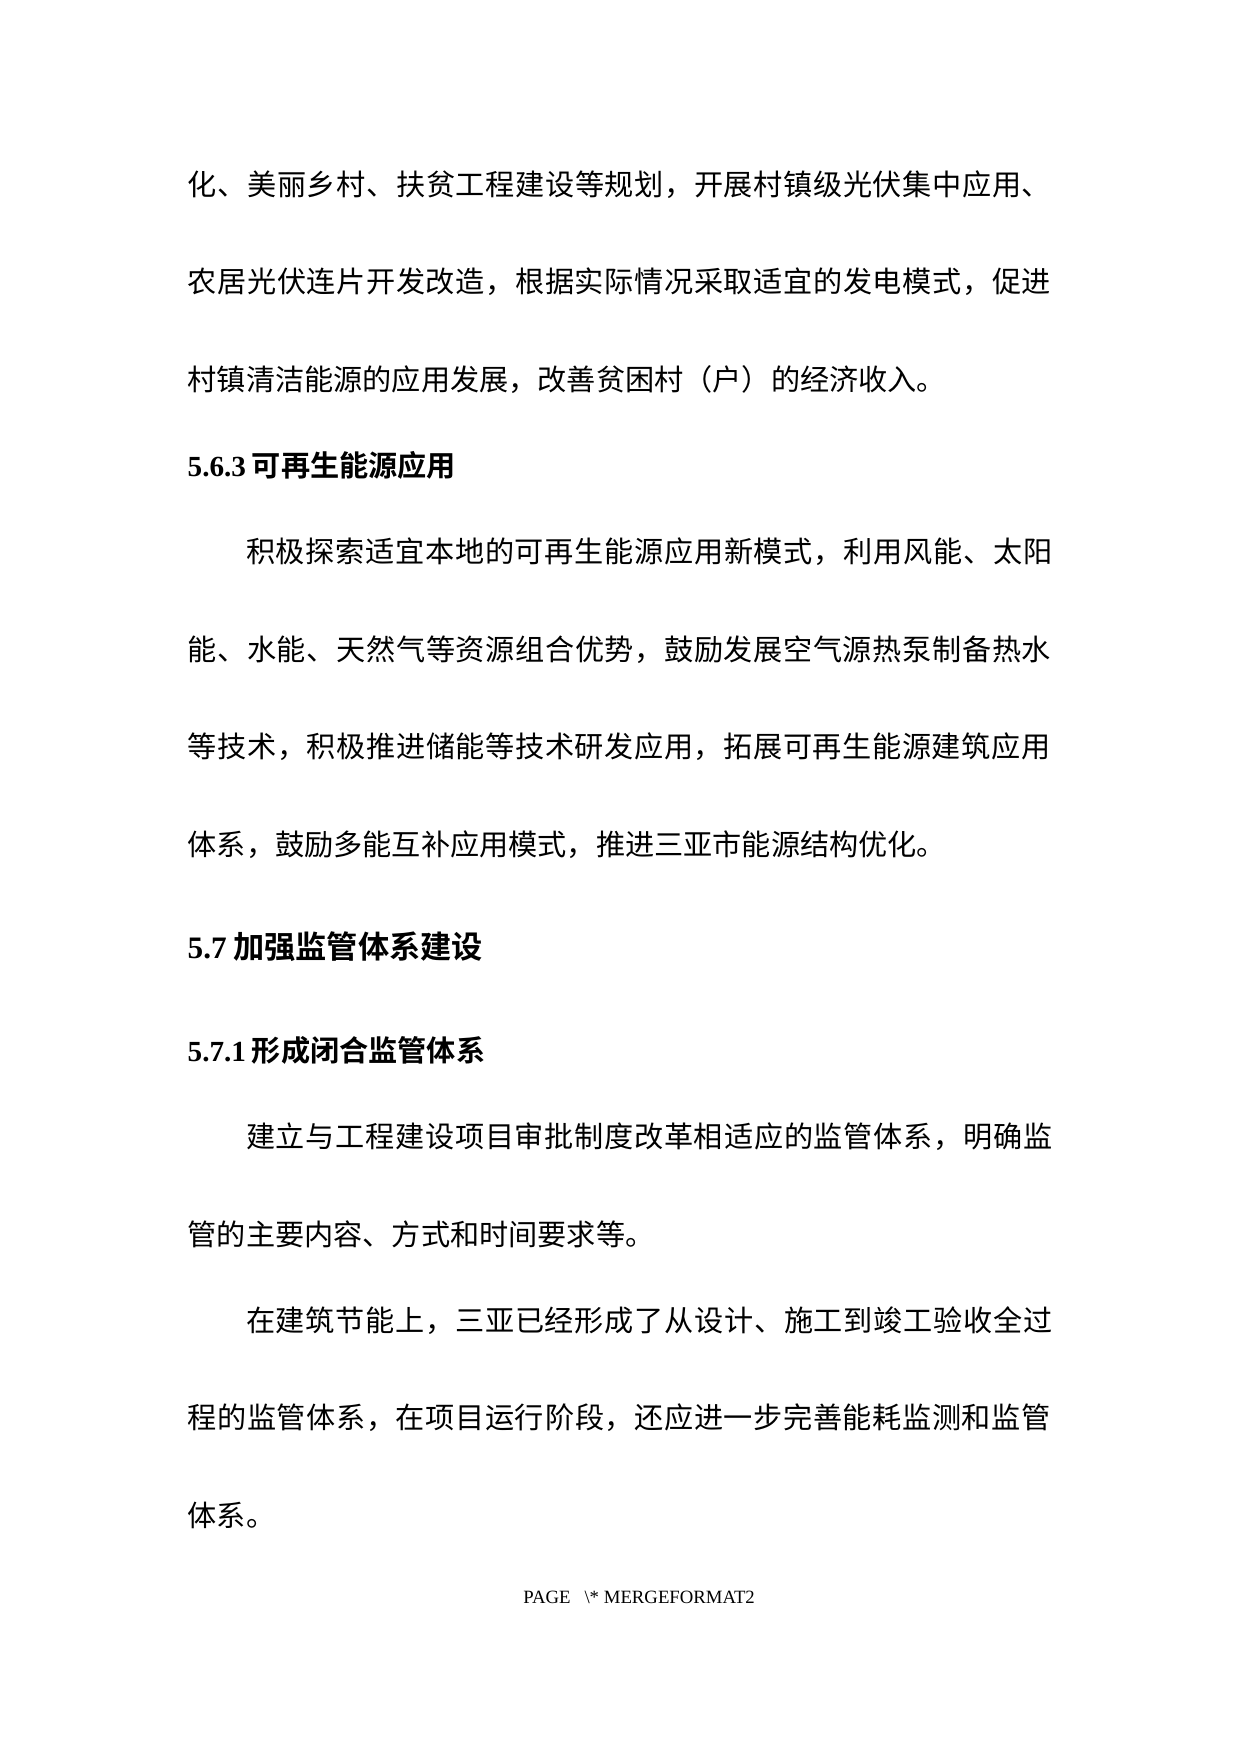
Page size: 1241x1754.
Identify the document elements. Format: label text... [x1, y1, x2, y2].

text 建立与工程建设项目审批制度改革相适应的监管体系，明确监管的主要内容、方式和时间要求等。 [187, 1102, 1053, 1265]
text 在建筑节能上，三亚已经形成了从设计、施工到竣工验收全过程的监管体系，在项目运行阶段，还应进一步完善能耗监测和监管体系。 [187, 1286, 1053, 1546]
text 积极探索适宜本地的可再生能源应用新模式，利用风能、太阳能、水能、天然气等资源组合优势，鼓励发展空气源热泵制备热水等技术，积极推进储能等技术研发应用，拓展可再生能源建筑应用体系，鼓励多能互补应用模式，推进三亚市能源结构优化。 [187, 517, 1053, 875]
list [187, 150, 1053, 410]
subtitle 5.7加强监管体系建设 [187, 912, 1053, 977]
subtitle 5.6.3可再生能源应用 [187, 431, 1053, 496]
subtitle 5.7.1形成闭合监管体系 [187, 1016, 1053, 1081]
